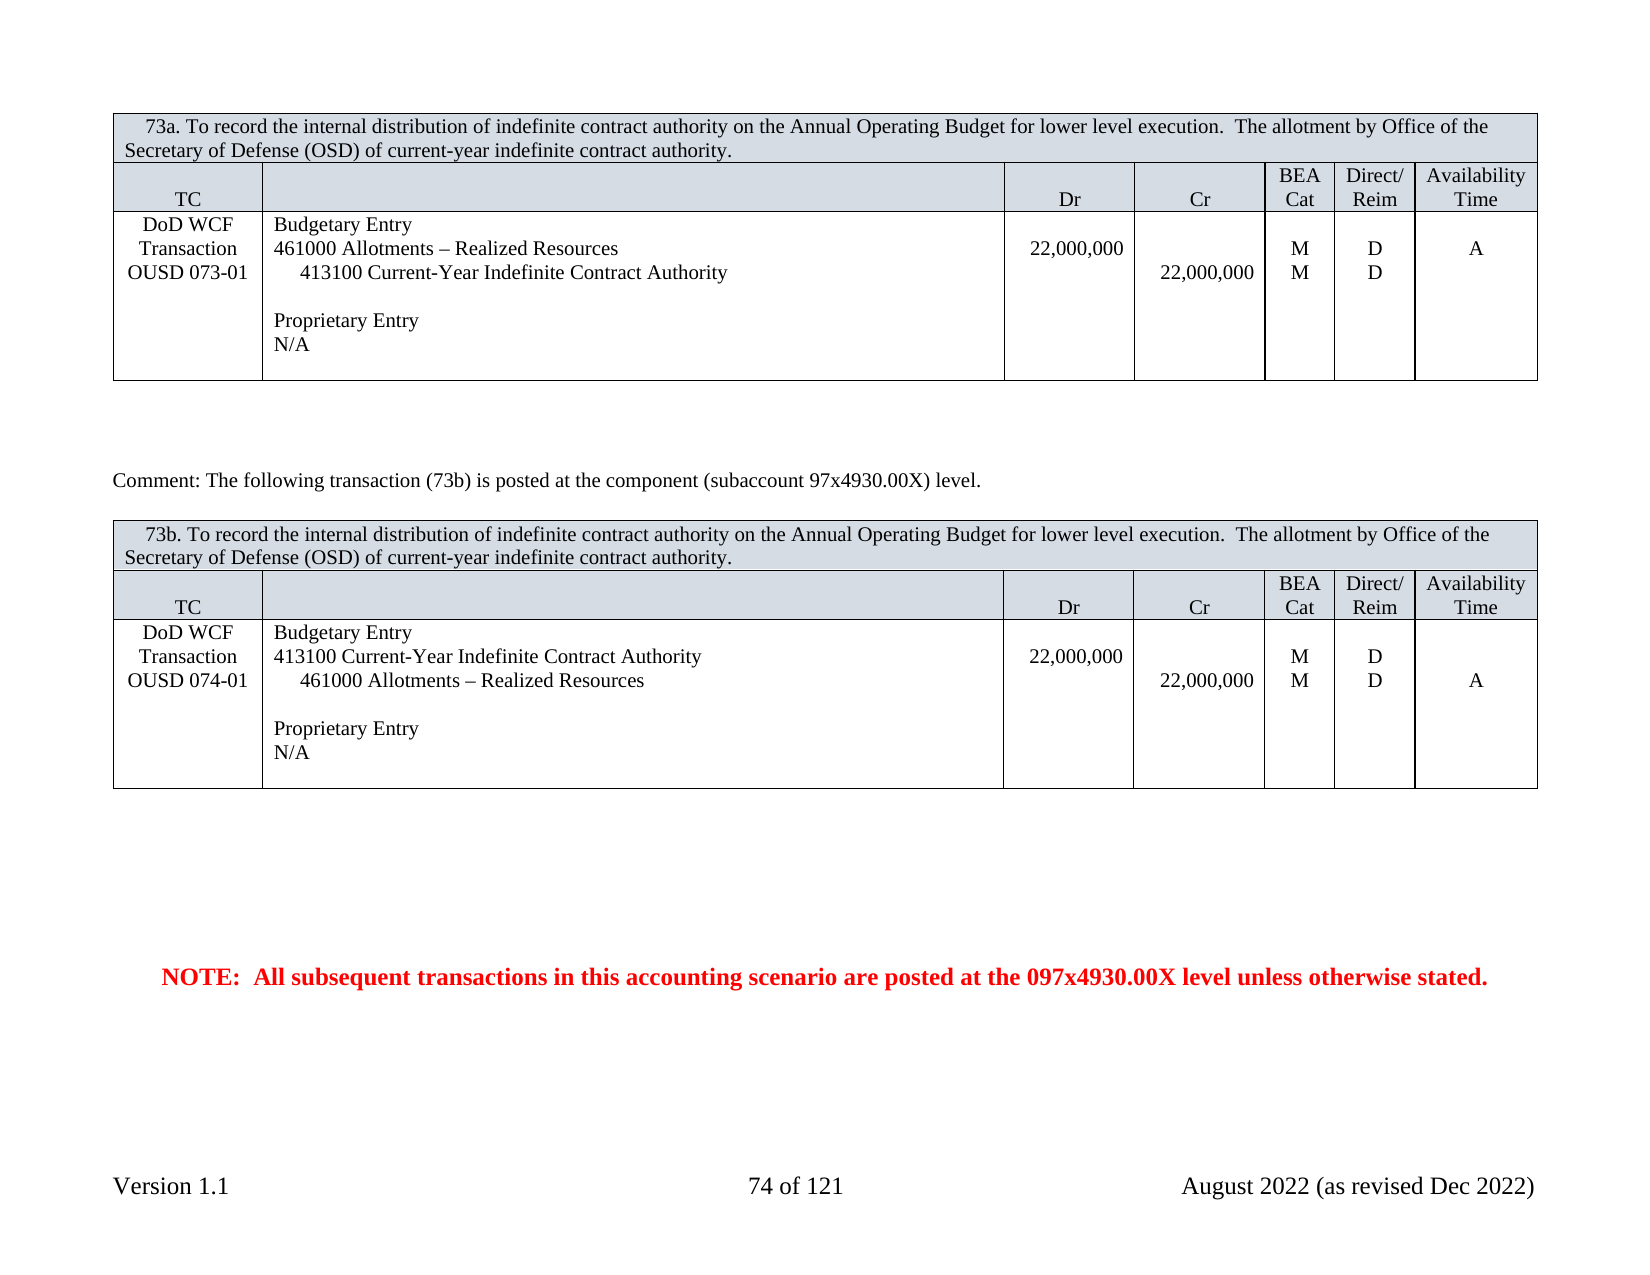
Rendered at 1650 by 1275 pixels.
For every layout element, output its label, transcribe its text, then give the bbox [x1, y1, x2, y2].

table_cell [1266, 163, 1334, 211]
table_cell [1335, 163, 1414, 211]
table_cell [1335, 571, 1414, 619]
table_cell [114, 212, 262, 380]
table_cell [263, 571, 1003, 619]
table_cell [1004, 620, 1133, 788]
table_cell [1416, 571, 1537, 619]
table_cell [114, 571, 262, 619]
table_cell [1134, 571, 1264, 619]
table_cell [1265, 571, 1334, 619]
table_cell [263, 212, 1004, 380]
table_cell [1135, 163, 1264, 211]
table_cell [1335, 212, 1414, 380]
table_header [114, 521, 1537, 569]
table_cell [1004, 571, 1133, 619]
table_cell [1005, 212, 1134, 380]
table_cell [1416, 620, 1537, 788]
text NOTE: All subsequent transactions in this accounting scenario are posted at the 097x4930.00X level unless otherwise stated. [112, 962, 1537, 991]
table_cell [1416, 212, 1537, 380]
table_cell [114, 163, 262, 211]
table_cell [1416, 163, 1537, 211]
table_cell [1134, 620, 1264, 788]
text Comment: The following transaction (73b) is posted at the component (subaccount 97x4930.00X) level. [112, 468, 1537, 492]
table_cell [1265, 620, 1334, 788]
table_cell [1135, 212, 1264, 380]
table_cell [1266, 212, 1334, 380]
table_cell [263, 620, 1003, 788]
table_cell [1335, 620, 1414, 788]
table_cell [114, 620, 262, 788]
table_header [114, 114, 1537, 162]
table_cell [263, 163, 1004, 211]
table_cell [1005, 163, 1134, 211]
